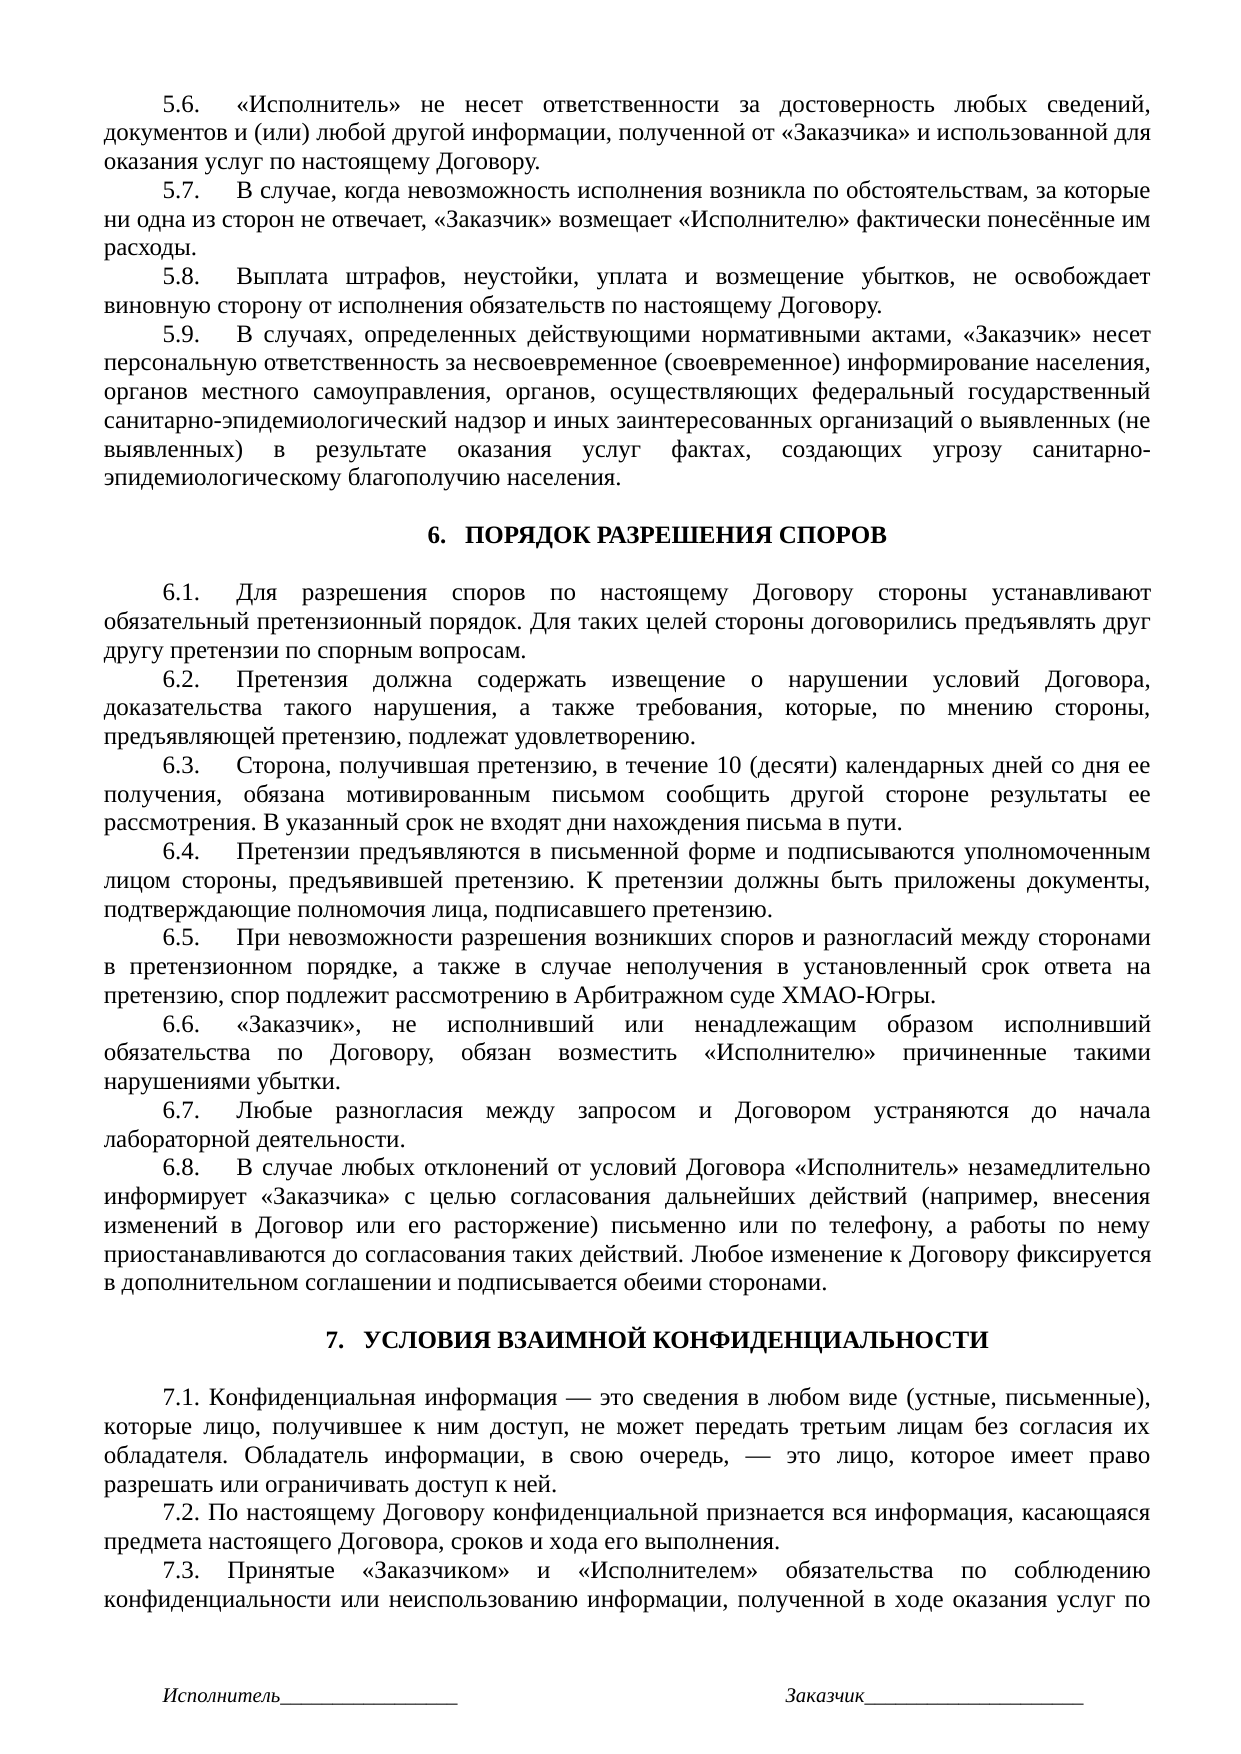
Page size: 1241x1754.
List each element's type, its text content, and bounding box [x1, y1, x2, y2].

list Выплата штрафов, неустойки, уплата и возмещение убытков, не освобождает виновную сторону от исполнения обязательств по настоящему Договору. [103, 261, 1152, 319]
list В случае, когда невозможность исполнения возникла по обстоятельствам, за которые ни одна из сторон не отвечает, «Заказчик» возмещает «Исполнителю» фактически понесённые им расходы. [103, 175, 1152, 261]
list В случаях, определенных действующими нормативными актами, «Заказчик» несет персональную ответственность за несвоевременное (своевременное) информирование населения, органов местного самоуправления, органов, осуществляющих федеральный государственный санитарно-эпидемиологический надзор и иных заинтересованных организаций о выявленных (не выявленных) в результате оказания услуг фактах, создающих угрозу санитарно-эпидемиологическому благополучию населения. [103, 319, 1152, 491]
text 7.2. По настоящему Договору конфиденциальной признается вся информация, касающаяся предмета настоящего Договора, сроков и хода его выполнения. [103, 1497, 1152, 1555]
list В случае любых отклонений от условий Договора «Исполнитель» незамедлительно информирует «Заказчика» с целью согласования дальнейших действий (например, внесения изменений в Договор или его расторжение) письменно или по телефону, а работы по нему приостанавливаются до согласования таких действий. Любое изменение к Договору фиксируется в дополнительном соглашении и подписывается обеими сторонами. [103, 1152, 1152, 1296]
text 7.1. Конфиденциальная информация — это сведения в любом виде (устные, письменные), которые лицо, получившее к ним доступ, не может передать третьим лицам без согласия их обладателя. Обладатель информации, в свою очередь, — это лицо, которое имеет право разрешать или ограничивать доступ к ней. [103, 1382, 1152, 1497]
list Для разрешения споров по настоящему Договору стороны устанавливают обязательный претензионный порядок. Для таких целей стороны договорились предъявлять друг другу претензии по спорным вопросам. [103, 577, 1152, 664]
list «Исполнитель» не несет ответственности за достоверность любых сведений, документов и (или) любой другой информации, полученной от «Заказчика» и использованной для оказания услуг по настоящему Договору. [103, 89, 1152, 175]
list Сторона, получившая претензию, в течение 10 (десяти) календарных дней со дня ее получения, обязана мотивированным письмом сообщить другой стороне результаты ее рассмотрения. В указанный срок не входят дни нахождения письма в пути. [103, 750, 1152, 836]
list Претензия должна содержать извещение о нарушении условий Договора, доказательства такого нарушения, а также требования, которые, по мнению стороны, предъявляющей претензию, подлежат удовлетворению. [103, 664, 1152, 750]
list Претензии предъявляются в письменной форме и подписываются уполномоченным лицом стороны, предъявившей претензию. К претензии должны быть приложены документы, подтверждающие полномочия лица, подписавшего претензию. [103, 836, 1152, 922]
list «Заказчик», не исполнивший или ненадлежащим образом исполнивший обязательства по Договору, обязан возместить «Исполнителю» причиненные такими нарушениями убытки. [103, 1009, 1152, 1095]
list При невозможности разрешения возникших споров и разногласий между сторонами в претензионном порядке, а также в случае неполучения в установленный срок ответа на претензию, спор подлежит рассмотрению в Арбитражном суде ХМАО-Югры. [103, 922, 1152, 1009]
list УСЛОВИЯ ВЗАИМНОЙ КОНФИДЕНЦИАЛЬНОСТИ [162, 1325, 1152, 1354]
list Любые разногласия между запросом и Договором устраняются до начала лабораторной деятельности. [103, 1095, 1152, 1152]
list ПОРЯДОК РАЗРЕШЕНИЯ СПОРОВ [162, 520, 1152, 549]
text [103, 1555, 1152, 1612]
